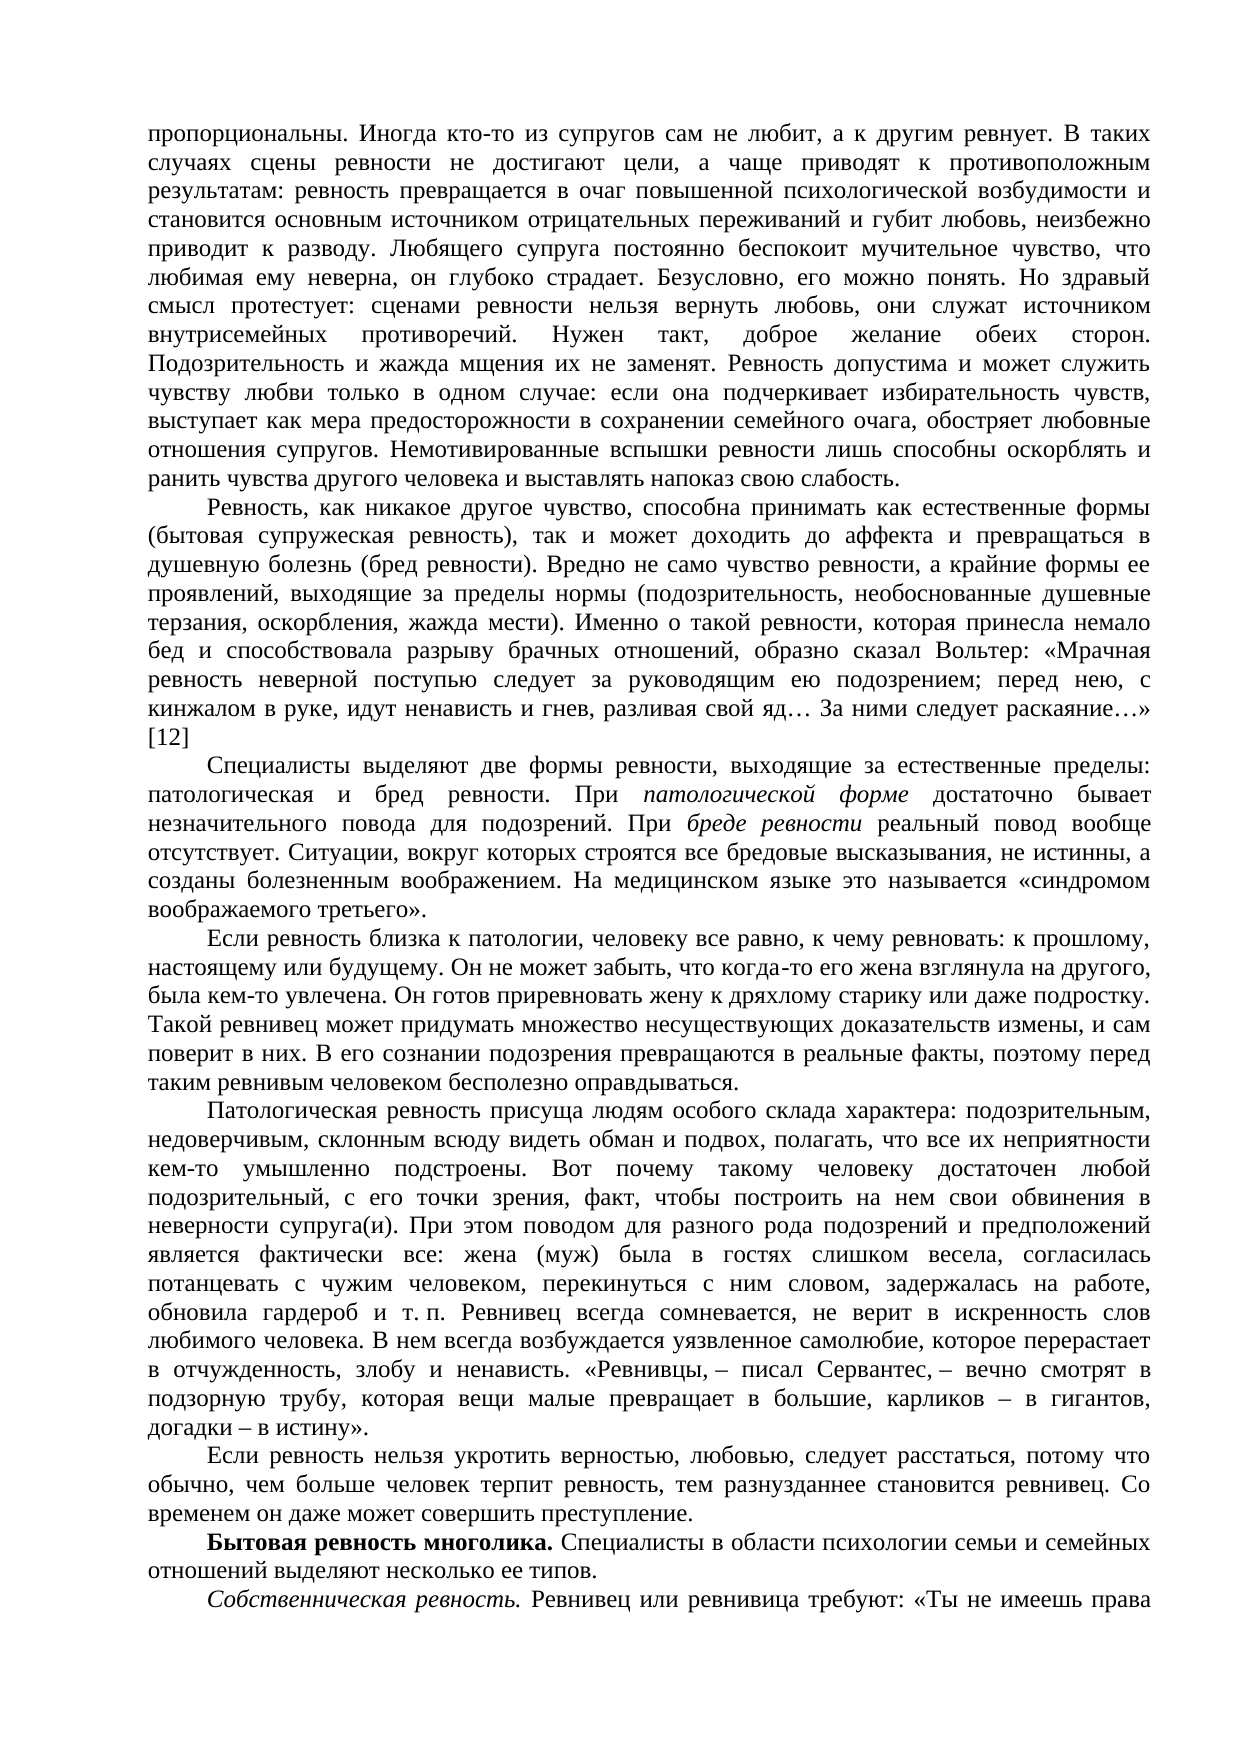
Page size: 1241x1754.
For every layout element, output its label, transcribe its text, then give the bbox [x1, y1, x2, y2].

text Патологическая ревность присуща людям особого склада характера: подозрительным, недоверчивым, склонным всюду видеть обман и подвох, полагать, что все их неприятности кем-то умышленно подстроены. Вот почему такому человеку достаточен любой подозрительный, с его точки зрения, факт, чтобы построить на нем свои обвинения в неверности супруга(и). При этом поводом для разного рода подозрений и предположений является фактически все: жена (муж) была в гостях слишком весела, согласилась потанцевать с чужим человеком, перекинуться с ним словом, задержалась на работе, обновила гардероб и т. п. Ревнивец всегда сомневается, не верит в искренность слов любимого человека. В нем всегда возбуждается уязвленное самолюбие, которое перерастает в отчужденность, злобу и ненависть. «Ревнивцы, – писал Сервантес, – вечно смотрят в подзорную трубу, которая вещи малые превращает в большие, карликов – в гигантов, догадки – в истину». [148, 1096, 1152, 1441]
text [148, 118, 1152, 492]
text Специалисты выделяют две формы ревности, выходящие за естественные пределы: патологическая и бред ревности. При патологической форме достаточно бывает незначительного повода для подозрений. При бреде ревности реальный повод вообще отсутствует. Ситуации, вокруг которых строятся все бредовые высказывания, не истинны, а созданы болезненным воображением. На медицинском языке это называется «синдромом воображаемого третьего». [148, 751, 1152, 923]
text Если ревность близка к патологии, человеку все равно, к чему ревновать: к прошлому, настоящему или будущему. Он не может забыть, что когда-то его жена взглянула на другого, была кем-то увлечена. Он готов приревновать жену к дряхлому старику или даже подростку. Такой ревнивец может придумать множество несуществующих доказательств измены, и сам поверит в них. В его сознании подозрения превращаются в реальные факты, поэтому перед таким ревнивым человеком бесполезно оправдываться. [148, 923, 1152, 1096]
text Бытовая ревность многолика. Специалисты в области психологии семьи и семейных отношений выделяют несколько ее типов. [148, 1527, 1152, 1584]
text Если ревность нельзя укротить верностью, любовью, следует расстаться, потому что обычно, чем больше человек терпит ревность, тем разнузданнее становится ревнивец. Со временем он даже может совершить преступление. [148, 1441, 1152, 1527]
text Ревность, как никакое другое чувство, способна принимать как естественные формы (бытовая супружеская ревность), так и может доходить до аффекта и превращаться в душевную болезнь (бред ревности). Вредно не само чувство ревности, а крайние формы ее проявлений, выходящие за пределы нормы (подозрительность, необоснованные душевные терзания, оскорбления, жажда мести). Именно о такой ревности, которая принесла немало бед и способствовала разрыву брачных отношений, образно сказал Вольтер: «Мрачная ревность неверной поступью следует за руководящим ею подозрением; перед нею, с кинжалом в руке, идут ненависть и гнев, разливая свой яд… За ними следует раскаяние…» [12] [148, 492, 1152, 751]
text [148, 1584, 1152, 1613]
